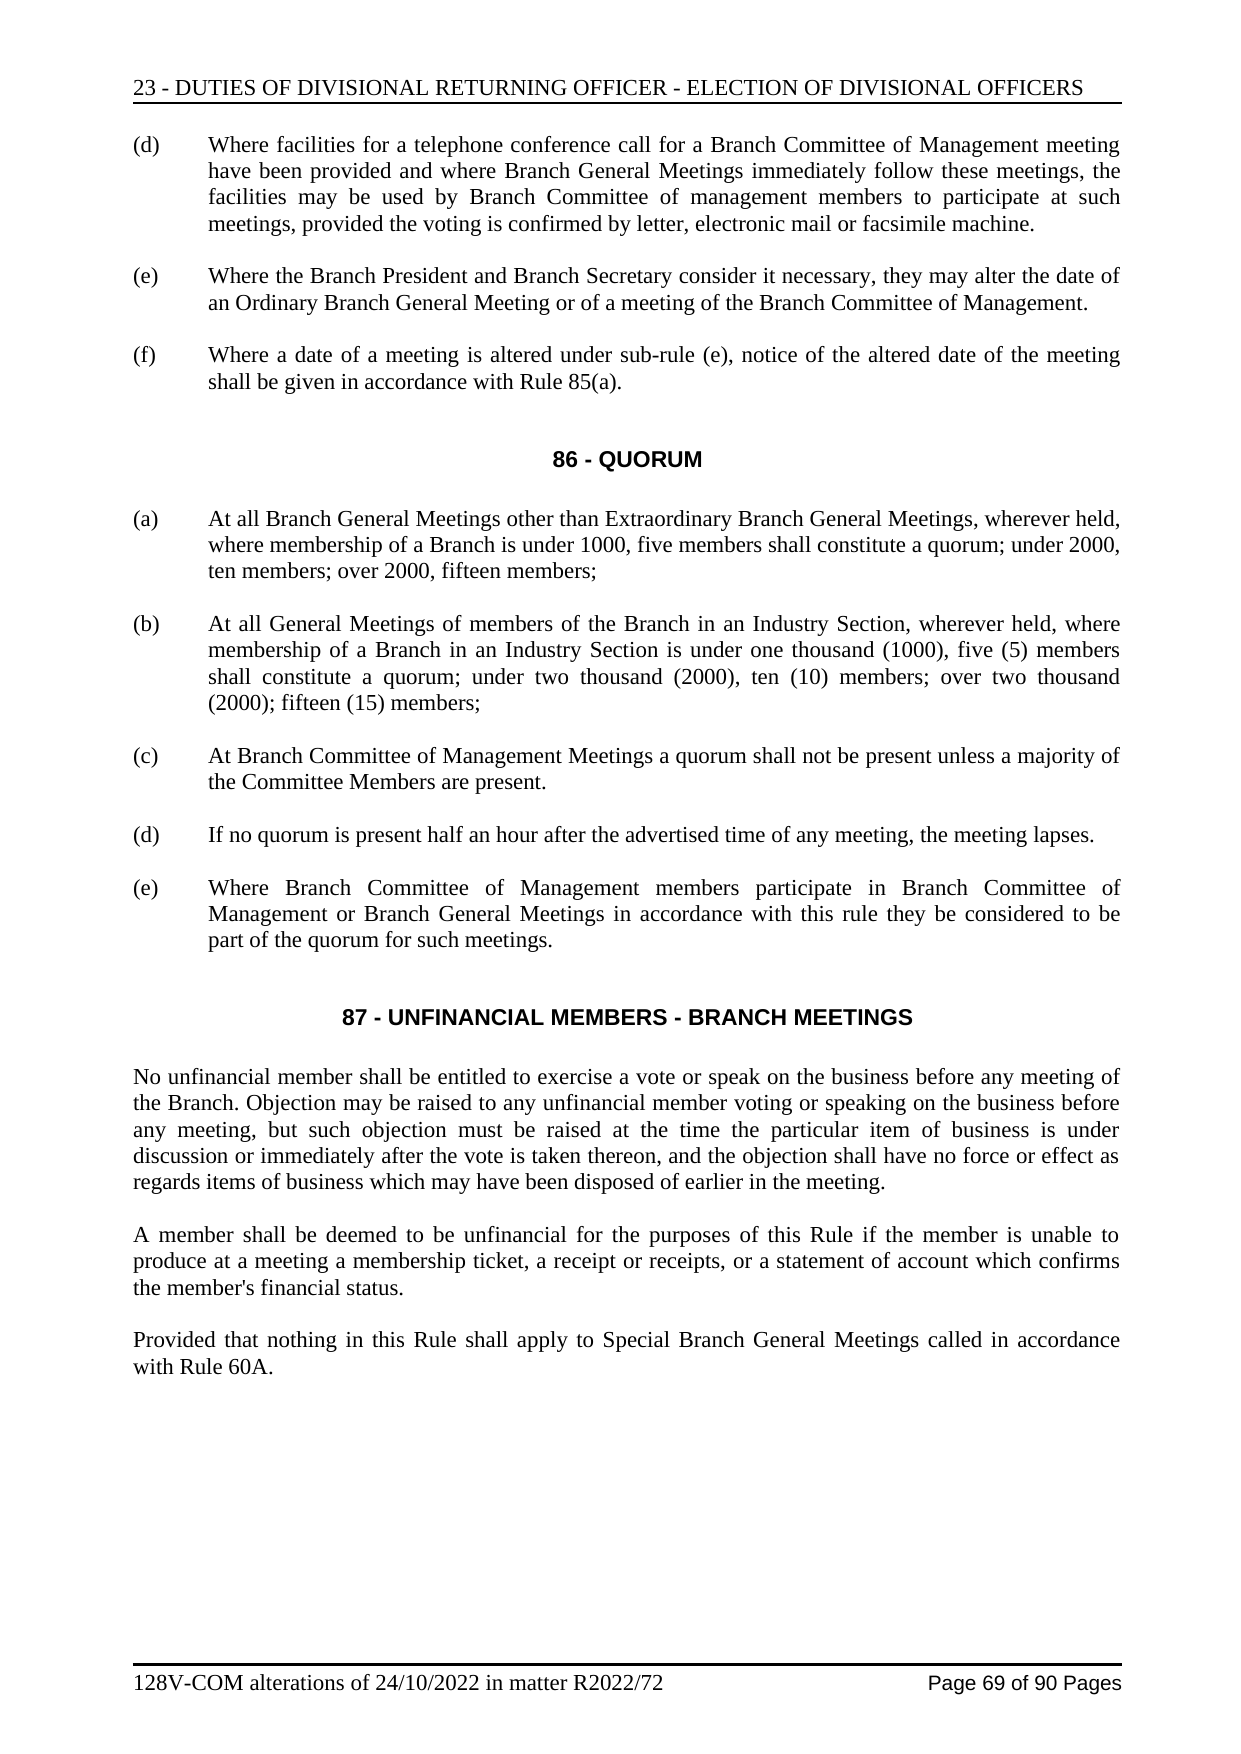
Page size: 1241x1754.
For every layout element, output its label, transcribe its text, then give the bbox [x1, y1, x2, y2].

text (a) At all Branch General Meetings other than Extraordinary Branch General Meetings, wherever held, where membership of a Branch is under 1000, five members shall constitute a quorum; under 2000, ten members; over 2000, fifteen members; [133, 504, 1122, 584]
text (e) Where Branch Committee of Management members participate in Branch Committee of Management or Branch General Meetings in accordance with this rule they be considered to be part of the quorum for such meetings. [133, 873, 1122, 953]
subtitle 86 - QUORUM [133, 446, 1122, 472]
text A member shall be deemed to be unfinancial for the purposes of this Rule if the member is unable to produce at a meeting a membership ticket, a receipt or receipts, or a statement of account which confirms the member's financial status. [133, 1221, 1122, 1300]
text (b) At all General Meetings of members of the Branch in an Industry Section, wherever held, where membership of a Branch in an Industry Section is under one thousand (1000), five (5) members shall constitute a quorum; under two thousand (2000), ten (10) members; over two thousand (2000); fifteen (15) members; [133, 610, 1122, 715]
text No unfinancial member shall be entitled to exercise a vote or speak on the business before any meeting of the Branch. Objection may be raised to any unfinancial member voting or speaking on the business before any meeting, but such objection must be raised at the time the particular item of business is under discussion or immediately after the vote is taken thereon, and the objection shall have no force or effect as regards items of business which may have been disposed of earlier in the meeting. [133, 1063, 1122, 1195]
text (f) Where a date of a meeting is altered under sub-rule (e), notice of the altered date of the meeting shall be given in accordance with Rule 85(a). [133, 342, 1122, 394]
text Provided that nothing in this Rule shall apply to Special Branch General Meetings called in accordance with Rule 60A. [133, 1326, 1122, 1379]
text (d) Where facilities for a telephone conference call for a Branch Committee of Management meeting have been provided and where Branch General Meetings immediately follow these meetings, the facilities may be used by Branch Committee of management members to participate at such meetings, provided the voting is confirmed by letter, electronic mail or facsimile machine. [133, 131, 1122, 236]
subtitle 87 - UNFINANCIAL MEMBERS - BRANCH MEETINGS [133, 1004, 1122, 1030]
text (c) At Branch Committee of Management Meetings a quorum shall not be present unless a majority of the Committee Members are present. [133, 742, 1122, 794]
text (d) If no quorum is present half an hour after the advertised time of any meeting, the meeting lapses. [133, 821, 1122, 847]
text (e) Where the Branch President and Branch Secretary consider it necessary, they may alter the date of an Ordinary Branch General Meeting or of a meeting of the Branch Committee of Management. [133, 262, 1122, 315]
